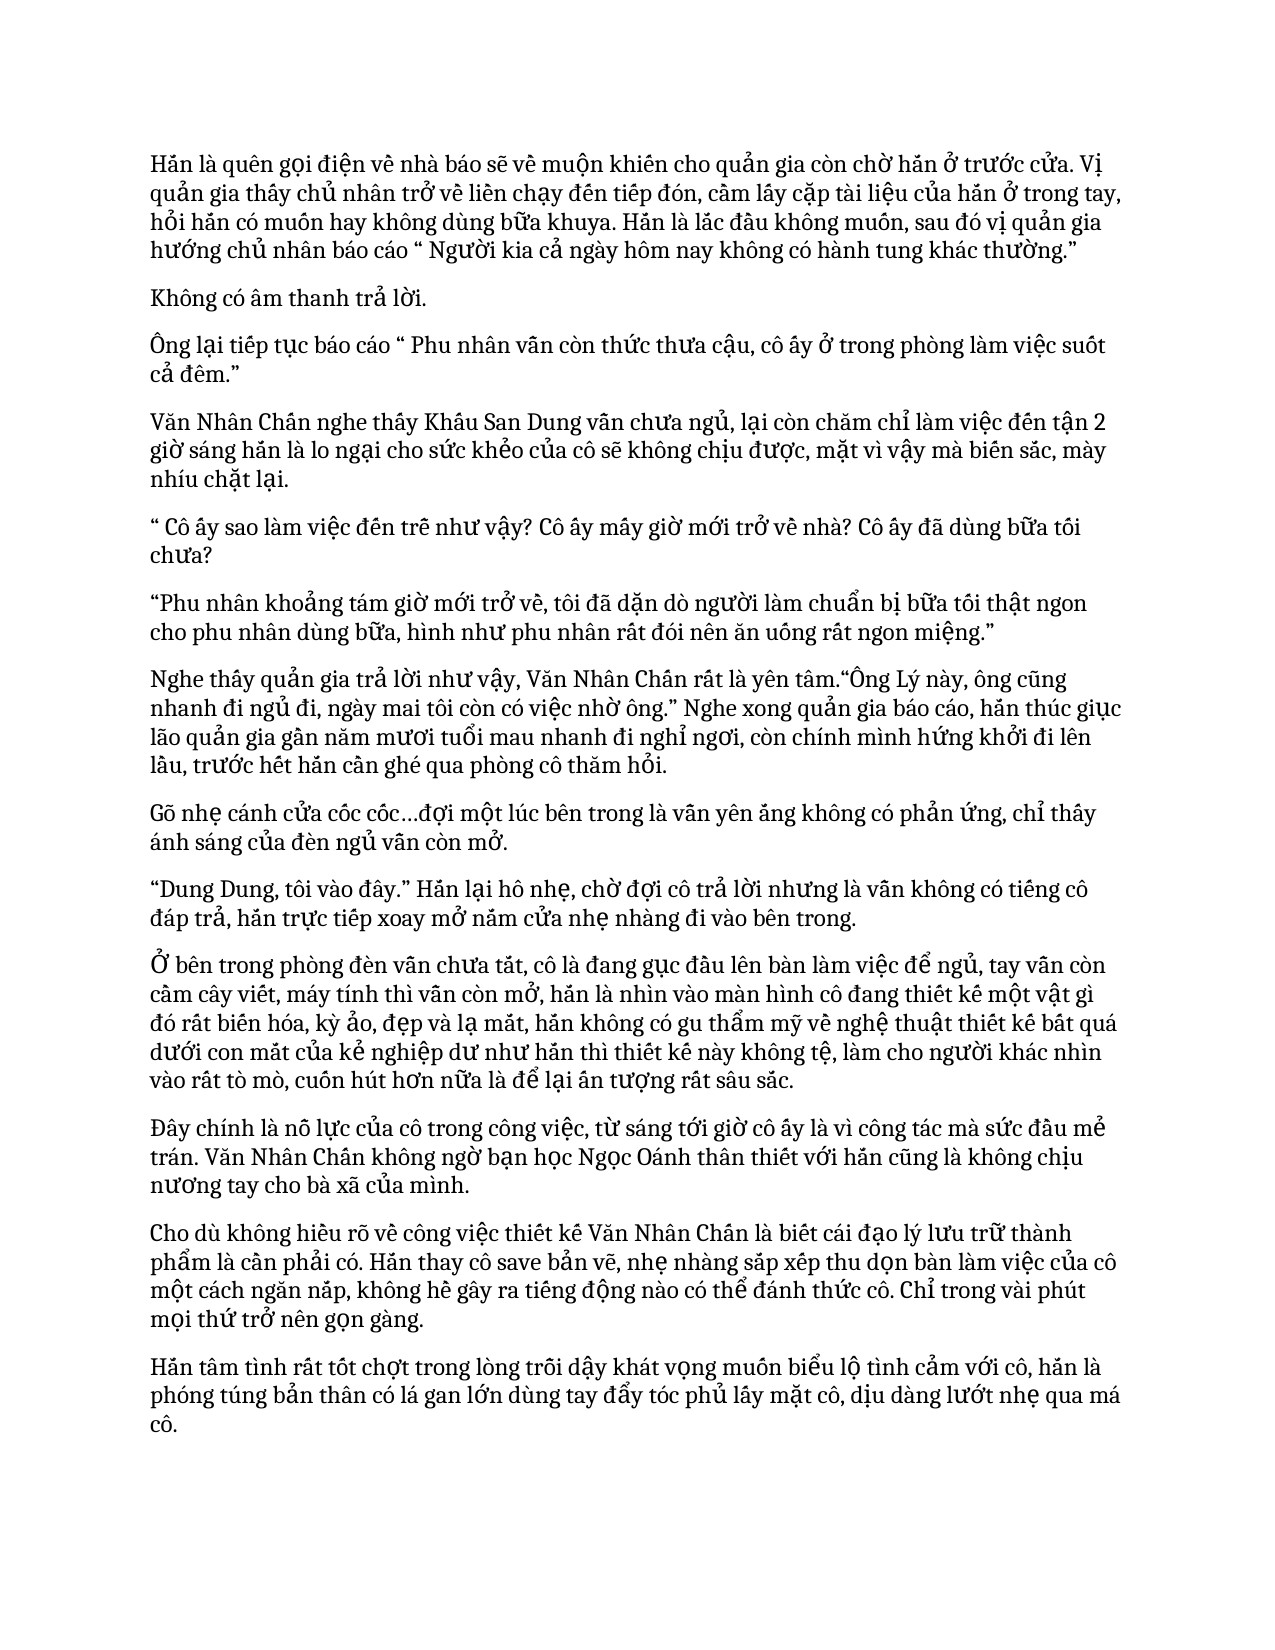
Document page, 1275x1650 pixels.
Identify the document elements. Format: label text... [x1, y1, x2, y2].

text Không có âm thanh trả lời. [150, 284, 1125, 312]
text Ở bên trong phòng đèn vẫn chưa tắt, cô là đang gục đầu lên bàn làm việc để ngủ, tay vẫn còn cầm cây viết, máy tính thì vẫn còn mở, hắn là nhìn vào màn hình cô đang thiết kế một vật gì đó rất biến hóa, kỳ ảo, đẹp và lạ mắt, hắn không có gu thẩm mỹ về nghệ thuật thiết kế bất quá dưới con mắt của kẻ nghiệp dư như hắn thì thiết kế này không tệ, làm cho người khác nhìn vào rất tò mò, cuốn hút hơn nữa là để lại ấn tượng rất sâu sắc. [150, 951, 1125, 1095]
text Cho dù không hiều rõ về công việc thiết kế Văn Nhân Chấn là biết cái đạo lý lưu trữ thành phẩm là cần phải có. Hắn thay cô save bản vẽ, nhẹ nhàng sắp xếp thu dọn bàn làm việc của cô một cách ngăn nắp, không hề gây ra tiếng động nào có thể đánh thức cô. Chỉ trong vài phút mọi thứ trở nên gọn gàng. [150, 1219, 1125, 1334]
text Văn Nhân Chấn nghe thấy Khấu San Dung vẫn chưa ngủ, lại còn chăm chỉ làm việc đến tận 2 giờ sáng hắn là lo ngại cho sức khẻo của cô sẽ không chịu được, mặt vì vậy mà biến sắc, mày nhíu chặt lại. [150, 407, 1125, 494]
text “ Cô ấy sao làm việc đến trễ như vậy? Cô ấy mấy giờ mới trở về nhà? Cô ấy đã dùng bữa tối chưa? [150, 512, 1125, 570]
text Ông lại tiếp tục báo cáo “ Phu nhân vẫn còn thức thưa cậu, cô ấy ở trong phòng làm việc suốt cả đêm.” [150, 331, 1125, 389]
text Nghe thấy quản gia trả lời như vậy, Văn Nhân Chấn rất là yên tâm.“Ông Lý này, ông cũng nhanh đi ngủ đi, ngày mai tôi còn có việc nhờ ông.” Nghe xong quản gia báo cáo, hắn thúc giục lão quản gia gần năm mươi tuổi mau nhanh đi nghỉ ngơi, còn chính mình hứng khởi đi lên lầu, trước hết hắn cần ghé qua phòng cô thăm hỏi. [150, 665, 1125, 780]
text Hắn tâm tình rất tốt chợt trong lòng trỗi dậy khát vọng muốn biểu lộ tình cảm với cô, hắn là phóng túng bản thân có lá gan lớn dùng tay đẩy tóc phủ lấy mặt cô, dịu dàng lướt nhẹ qua má cô. [150, 1352, 1125, 1439]
text “Dung Dung, tôi vào đây.” Hắn lại hô nhẹ, chờ đợi cô trả lời nhưng là vẫn không có tiếng cô đáp trả, hắn trực tiếp xoay mở nắm cửa nhẹ nhàng đi vào bên trong. [150, 875, 1125, 932]
text “Phu nhân khoảng tám giờ mới trở về, tôi đã dặn dò người làm chuẩn bị bữa tối thật ngon cho phu nhân dùng bữa, hình như phu nhân rất đói nên ăn uống rất ngon miệng.” [150, 589, 1125, 646]
text Gõ nhẹ cánh cửa cốc cốc…đợi một lúc bên trong là vẫn yên ắng không có phản ứng, chỉ thấy ánh sáng của đèn ngủ vẫn còn mở. [150, 799, 1125, 856]
text Đây chính là nỗ lực của cô trong công việc, từ sáng tới giờ cô ấy là vì công tác mà sức đầu mẻ trán. Văn Nhân Chấn không ngờ bạn học Ngọc Oánh thân thiết với hắn cũng là không chịu nương tay cho bà xã của mình. [150, 1114, 1125, 1200]
text Hắn là quên gọi điện về nhà báo sẽ về muộn khiến cho quản gia còn chờ hắn ở trước cửa. Vị quản gia thấy chủ nhân trở về liền chạy đến tiếp đón, cầm lấy cặp tài liệu của hắn ở trong tay, hỏi hắn có muốn hay không dùng bữa khuya. Hắn là lắc đầu không muốn, sau đó vị quản gia hướng chủ nhân báo cáo “ Người kia cả ngày hôm nay không có hành tung khác thường.” [150, 150, 1125, 265]
